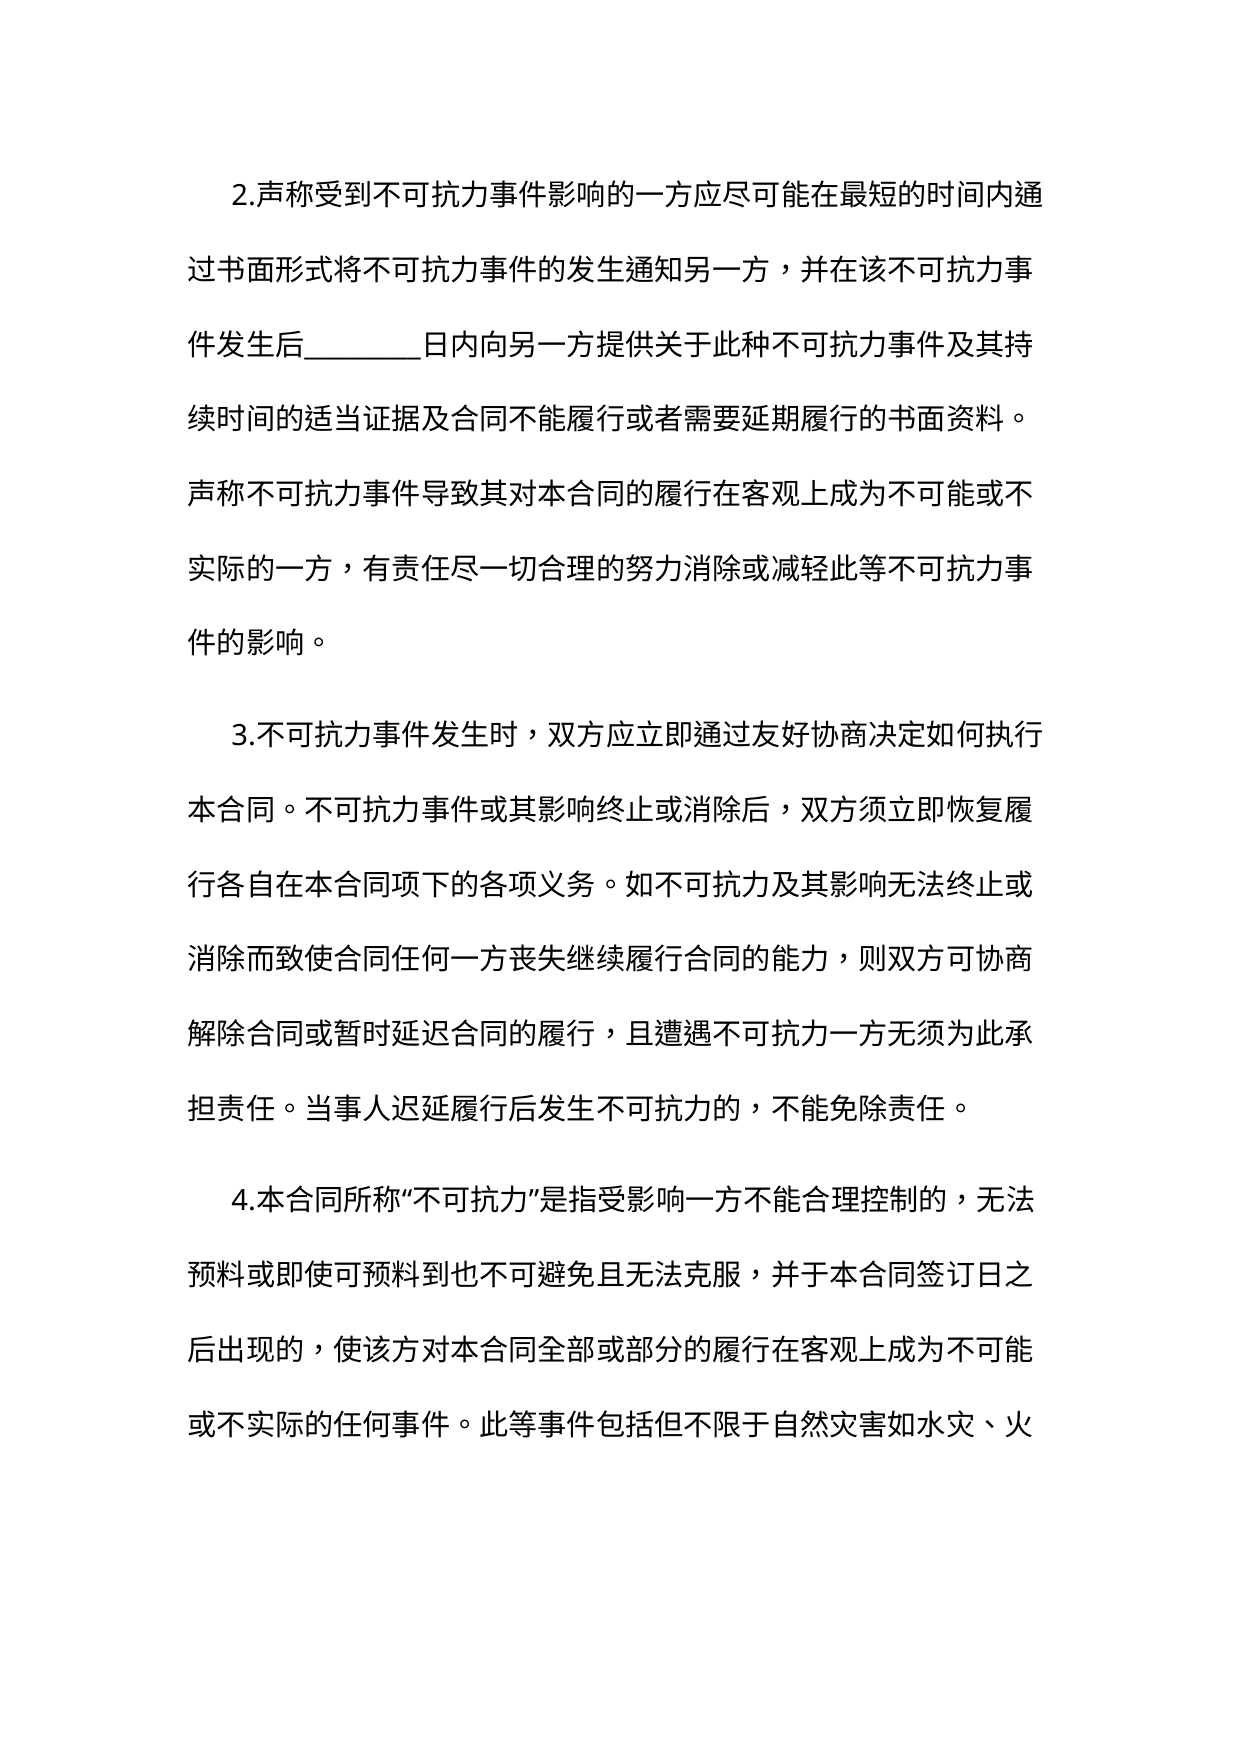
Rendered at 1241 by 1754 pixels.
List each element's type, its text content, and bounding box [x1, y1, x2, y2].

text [187, 1167, 1053, 1456]
text 2.声称受到不可抗力事件影响的一方应尽可能在最短的时间内通过书面形式将不可抗力事件的发生通知另一方，并在该不可抗力事件发生后_________日内向另一方提供关于此种不可抗力事件及其持续时间的适当证据及合同不能履行或者需要延期履行的书面资料。声称不可抗力事件导致其对本合同的履行在客观上成为不可能或不实际的一方，有责任尽一切合理的努力消除或减轻此等不可抗力事件的影响。 [187, 162, 1053, 675]
text 3.不可抗力事件发生时，双方应立即通过友好协商决定如何执行本合同。不可抗力事件或其影响终止或消除后，双方须立即恢复履行各自在本合同项下的各项义务。如不可抗力及其影响无法终止或消除而致使合同任何一方丧失继续履行合同的能力，则双方可协商解除合同或暂时延迟合同的履行，且遭遇不可抗力一方无须为此承担责任。当事人迟延履行后发生不可抗力的，不能免除责任。 [187, 702, 1053, 1140]
